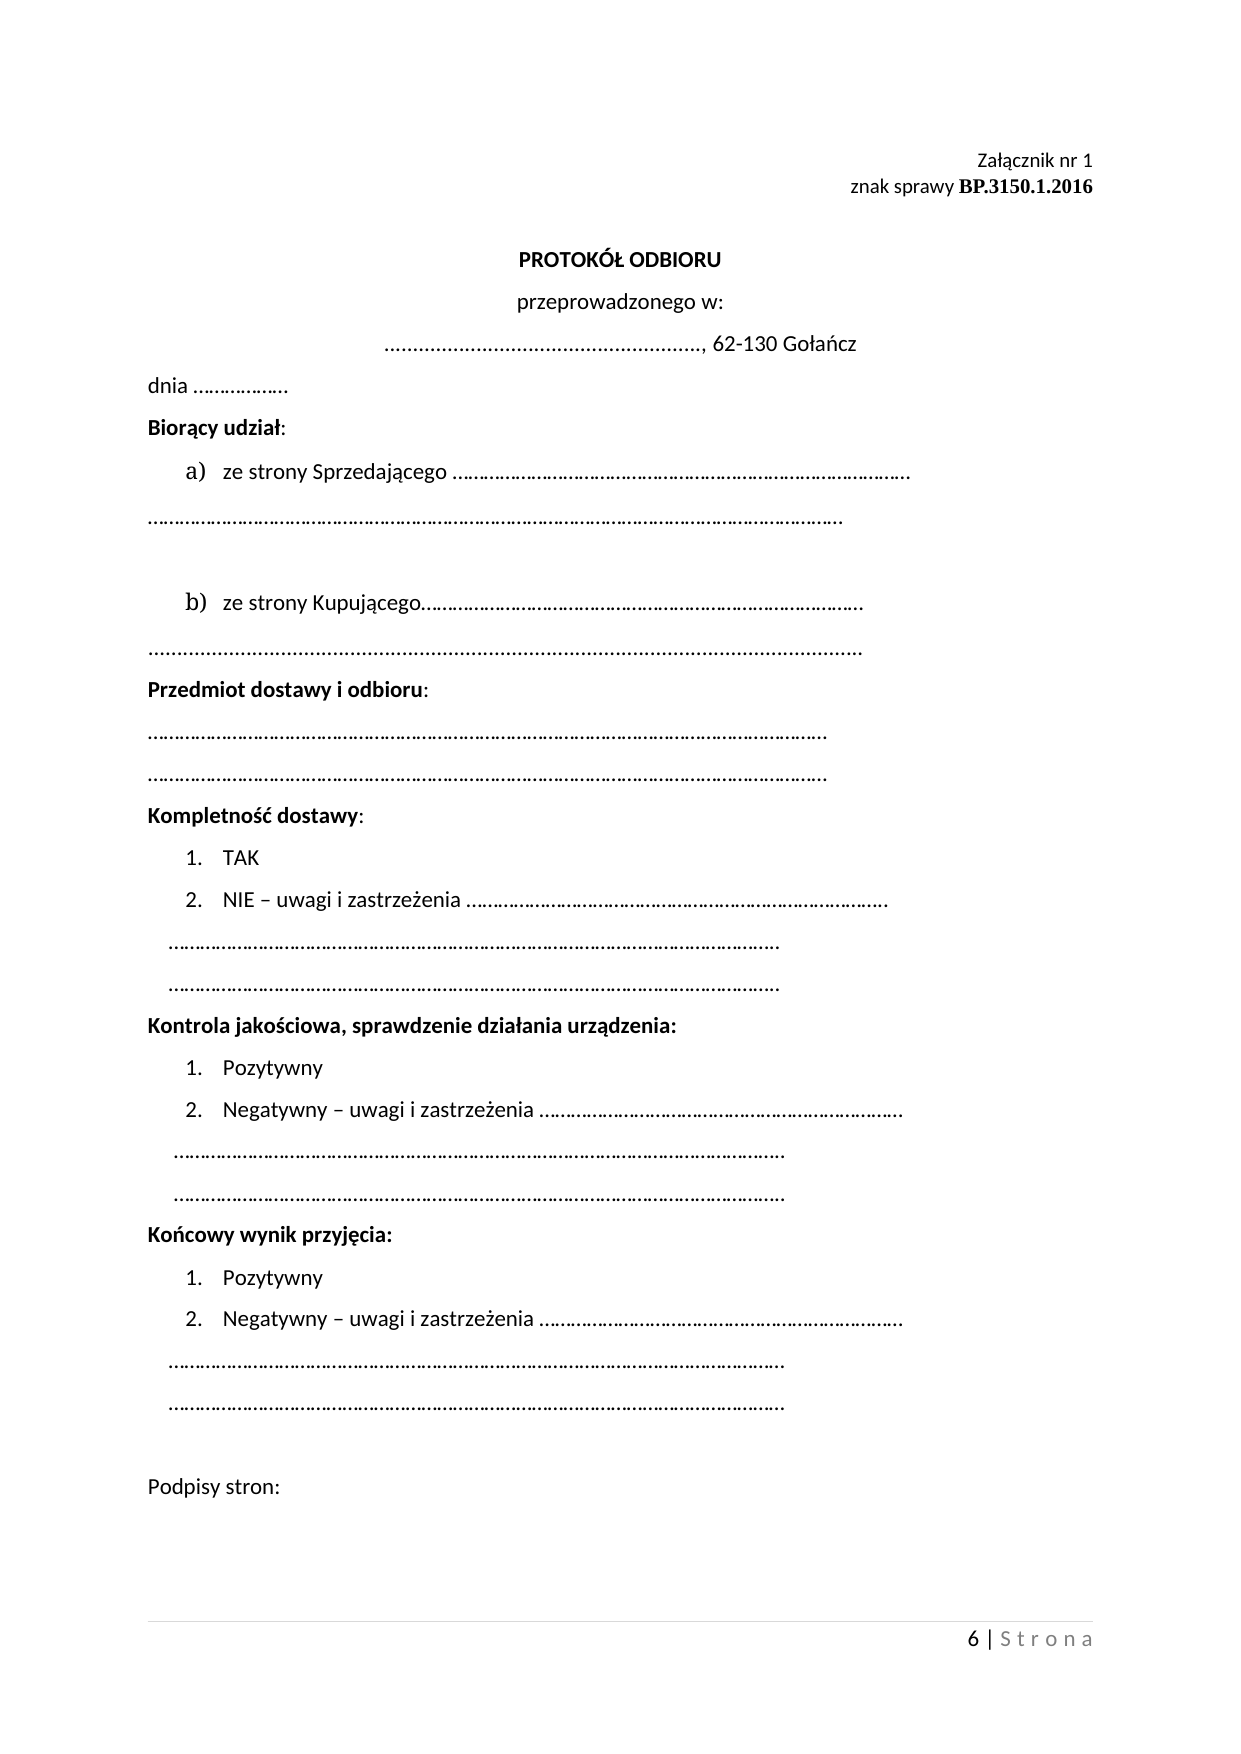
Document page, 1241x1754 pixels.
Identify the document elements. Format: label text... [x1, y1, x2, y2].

text Podpisy stron: [148, 1472, 1093, 1501]
text …………………………………………………………………………………………………….. [148, 927, 1093, 955]
text Przedmiot dostawy i odbioru: [148, 675, 1093, 703]
subtitle znak sprawy BP.3150.1.2016 [148, 173, 1093, 198]
text …………………………………………………………………………………………………….. [148, 1179, 1093, 1207]
text przeprowadzonego w: [148, 287, 1093, 315]
text ............................................................................................................................ [148, 633, 1093, 661]
text ……………………………………………………………………………………………………… [148, 1347, 1093, 1374]
list ze strony Kupującego………………………………………………………………………… [185, 586, 1093, 617]
list Pozytywny [185, 1263, 1093, 1291]
list ze strony Sprzedającego …………………………………………………………………………… [185, 455, 1093, 486]
text Załącznik nr 1 [148, 148, 1093, 173]
text …………………………………………………………………………………………………….. [148, 1137, 1093, 1165]
text Końcowy wynik przyjęcia: [148, 1221, 1093, 1249]
text PROTOKÓŁ ODBIORU [148, 245, 1093, 273]
text ………………………………………………………………………………………………………………… [148, 759, 1093, 787]
list TAK [185, 843, 1093, 871]
list Negatywny – uwagi i zastrzeżenia …………………………………………………………… [185, 1095, 1093, 1123]
text Kompletność dostawy: [148, 801, 1093, 829]
text ………………………………………………………………………………………………………………… [148, 717, 1093, 745]
text Kontrola jakościowa, sprawdzenie działania urządzenia: [148, 1011, 1093, 1039]
list Negatywny – uwagi i zastrzeżenia …………………………………………………………… [185, 1304, 1093, 1333]
text …………………………………………………………………………………………………….. [148, 969, 1093, 997]
text ……………………………………………………………………………………………………… [148, 1388, 1093, 1417]
text …………………………………………………………………………………………………………………… [148, 502, 1093, 530]
text ......................................................., 62-130 Gołańcz [148, 329, 1093, 357]
list NIE – uwagi i zastrzeżenia …………………………………………………………………….. [185, 885, 1093, 913]
list Pozytywny [185, 1053, 1093, 1081]
text dnia ……………… [148, 371, 1093, 399]
text Biorący udział: [148, 413, 1093, 441]
